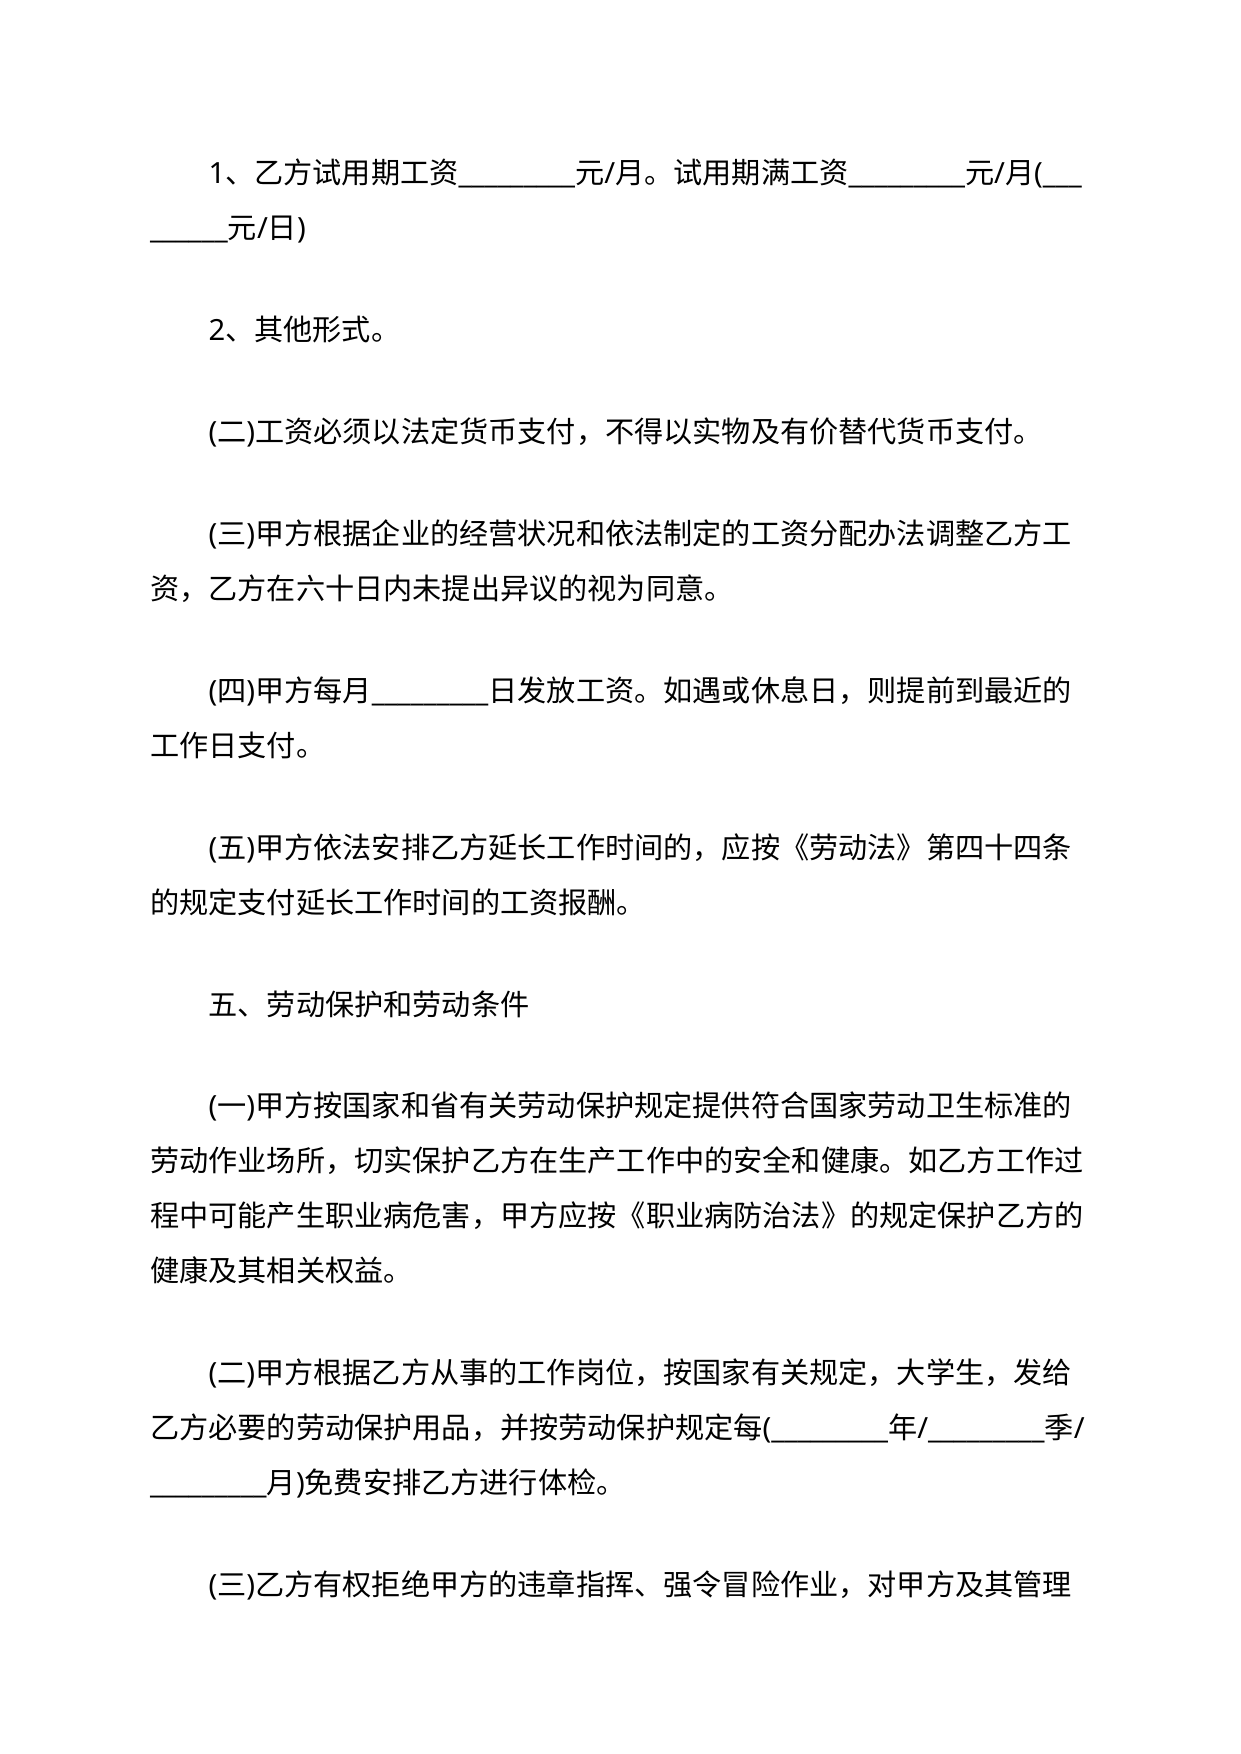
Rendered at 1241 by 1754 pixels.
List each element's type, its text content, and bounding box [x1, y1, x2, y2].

text (五)甲方依法安排乙方延长工作时间的，应按《劳动法》第四十四条的规定支付延长工作时间的工资报酬。 [150, 824, 1090, 922]
text 五、劳动保护和劳动条件 [150, 981, 1090, 1023]
text 1、乙方试用期工资_________元/月。试用期满工资_________元/月(_________元/日) [150, 150, 1090, 247]
text (四)甲方每月_________日发放工资。如遇或休息日，则提前到最近的工作日支付。 [150, 668, 1090, 765]
text (一)甲方按国家和省有关劳动保护规定提供符合国家劳动卫生标准的劳动作业场所，切实保护乙方在生产工作中的安全和健康。如乙方工作过程中可能产生职业病危害，甲方应按《职业病防治法》的规定保护乙方的健康及其相关权益。 [150, 1083, 1090, 1290]
text (二)甲方根据乙方从事的工作岗位，按国家有关规定，大学生，发给乙方必要的劳动保护用品，并按劳动保护规定每(_________年/_________季/_________月)免费安排乙方进行体检。 [150, 1349, 1090, 1502]
text (三)甲方根据企业的经营状况和依法制定的工资分配办法调整乙方工资，乙方在六十日内未提出异议的视为同意。 [150, 511, 1090, 608]
text (二)工资必须以法定货币支付，不得以实物及有价替代货币支付。 [150, 409, 1090, 451]
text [150, 1562, 1090, 1604]
text 2、其他形式。 [150, 307, 1090, 349]
